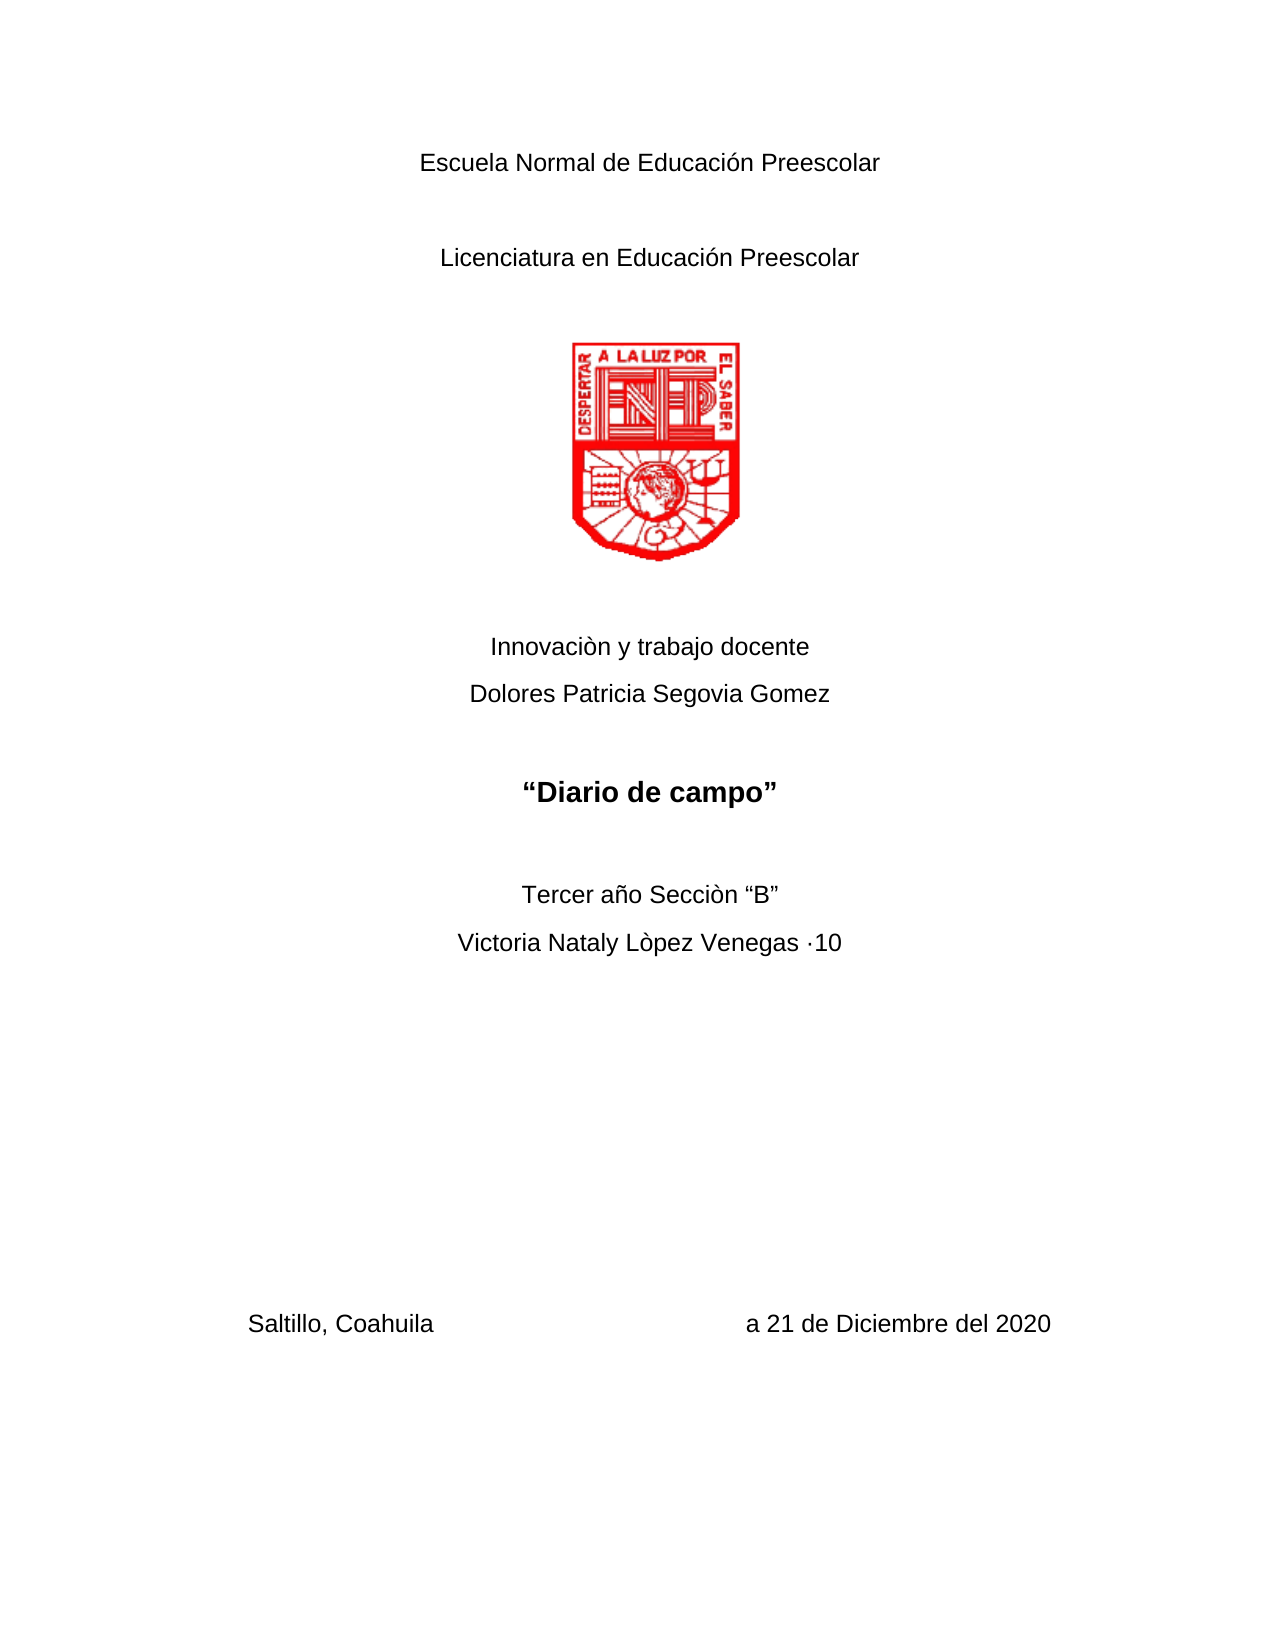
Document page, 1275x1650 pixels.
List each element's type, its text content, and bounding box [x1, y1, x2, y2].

text Victoria Nataly Lòpez Venegas ·10 [74, 928, 1226, 957]
text Innovaciòn y trabajo docente [74, 632, 1226, 660]
text “Diario de campo” [74, 775, 1226, 808]
text Dolores Patricia Segovia Gomez [74, 679, 1226, 708]
picture [497, 338, 803, 565]
text Escuela Normal de Educación Preescolar [74, 148, 1226, 176]
text Licenciatura en Educación Preescolar [74, 243, 1226, 272]
text Saltillo, Coahuila a 21 de Diciembre del 2020 [74, 1309, 1226, 1338]
text Tercer año Secciòn “B” [74, 880, 1226, 909]
